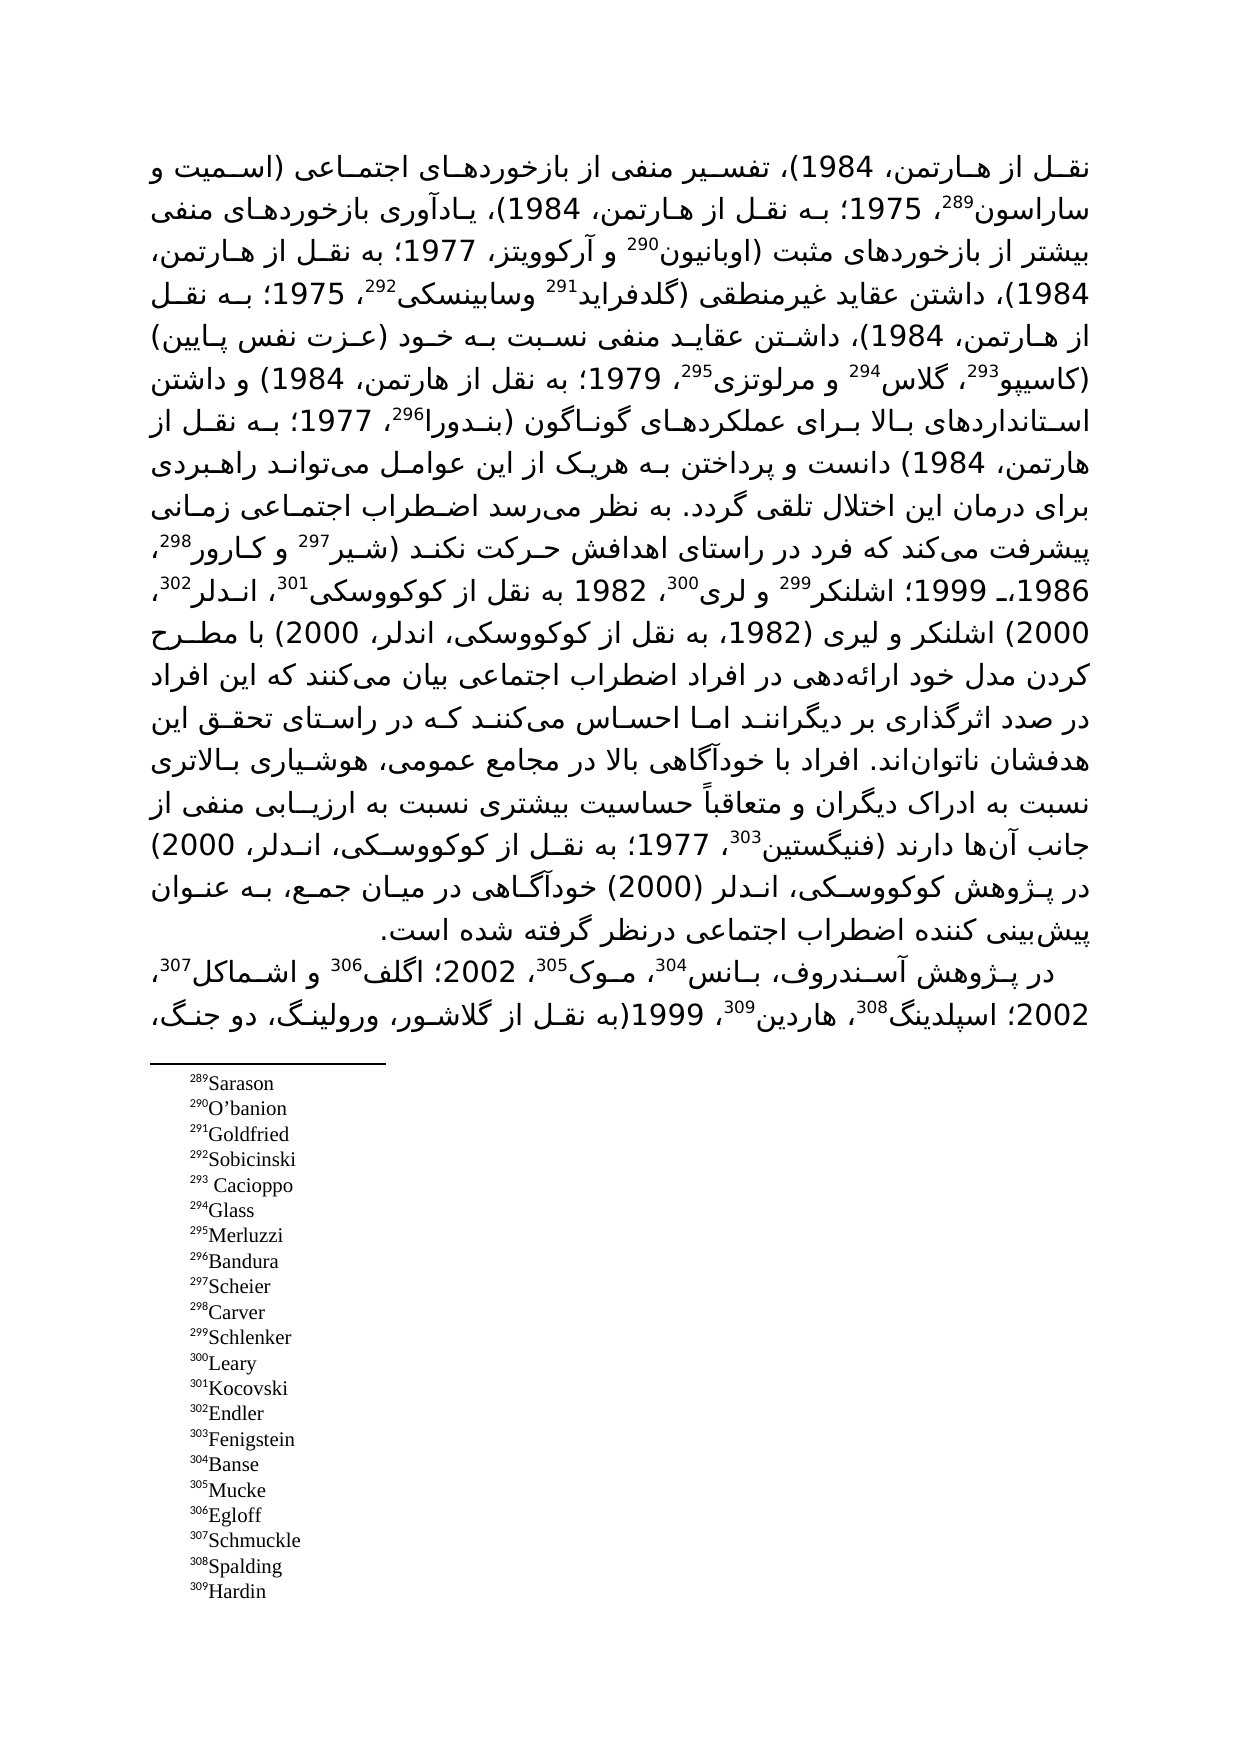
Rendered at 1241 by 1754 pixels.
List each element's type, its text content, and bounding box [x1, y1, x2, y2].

text با توجه به مدل شناختی اضطراب اجتماعی (کلارک و ولز، 1995؛ راپی و هیمبرگ، 1997؛ به نقل از سیسلر و کاستر، 2010) گلاشور، دو جنگ، پنینکس (2012) دریافتند که دیدگاه منفی نسبت به خود (دو هولو، دو جنگ، اسپورتال و ناتو،2011؛ به نقل از شرایبر، به ون، ادرکا، استینگر و استیل، 2012) و تداعی‌های ضمنی و آشکار نسبت به خود، نقش مهمی در نگهداری و تداوم این اختلال بازی می‌کند. در این راستا دید منفی نسبت به خود در ایجاد تفاوت بین ادراک از خود و استانداردهای دیگران دخیل است که نهایتاً منجر به افزایش ترس از ارزیابی منفی می‌شود. مدل‌های شناختی اضطراب اجتماعی فرض می‌کند که دیدگاه منفی مختل غیرشرطی نسبت به خود، زمانی فعال شده که فرد در موقعیت اجتماعی قرار می‌گیرد و به همین دلیل بی ثبات در نظر گرفته می‌شود (تنر، استوپا، دی هائر، 2006). پس به‌طور کلی می‌توان عوامل شناختی موثر در ایجاد و نگهداری اختلال اضطراب اجتماعی عبارت از خودارزیابی منفی شدید از عملکرد اجتماعی (کلارک و آرکوویتز،1975؛ به نقل از هارتمن، 1984)، تفسیر منفی از بازخوردهای اجتماعی (اسمیت و ساراسون، 1975؛ به نقل از هارتمن، 1984)، یادآوری بازخوردهای منفی بیشتر از بازخوردهای مثبت (اوبانیون و آرکوویتز، 1977؛ به نقل از هارتمن، 1984)، داشتن عقاید غیرمنطقی (گلدفراید وسابینسکی، 1975؛ به نقل از هارتمن، 1984)، داشتن عقاید منفی نسبت به خود (عزت نفس پایین) (کاسیپو، گلاس و مرلوتزی، 1979؛ به نقل از هارتمن، 1984) و داشتن استانداردهای بالا برای عملکردهای گوناگون (بندورا، 1977؛ به نقل از هارتمن، 1984) دانست و پرداختن به هریک از این عوامل می‌تواند راهبردی برای درمان این اختلال تلقی گردد. به نظر می‌رسد اضطراب اجتماعی زمانی پیشرفت می‌کند که فرد در راستای اهدافش حرکت نکند (شیر و کارور، 1986، 1999؛ اشلنکر و لری، 1982 به نقل از کوکووسکی، اندلر، 2000) اشلنکر و لیری (1982، به نقل از کوکووسکی، اندلر، 2000) با مطرح کردن مدل خود ارائه‌دهی در افراد اضطراب اجتماعی بیان می‌کنند که این افراد در صدد اثرگذاری بر دیگرانند اما احساس می‌کنند که در راستای تحقق این هدفشان ناتوان‌اند. افراد با خودآگاهی بالا در مجامع عمومی، هوشیاری بالاتری نسبت به ادراک دیگران و متعاقباً حساسیت بیشتری نسبت به ارزیابی منفی از جانب آن‌ها دارند (فنیگستین، 1977؛ به نقل از کوکووسکی، اندلر، 2000) در پژوهش کوکووسکی، اندلر (2000) خودآگاهی در میان جمع، به عنوان پیش‌بینی کننده اضطراب اجتماعی درنظر گرفته شده است. [150, 150, 1090, 947]
